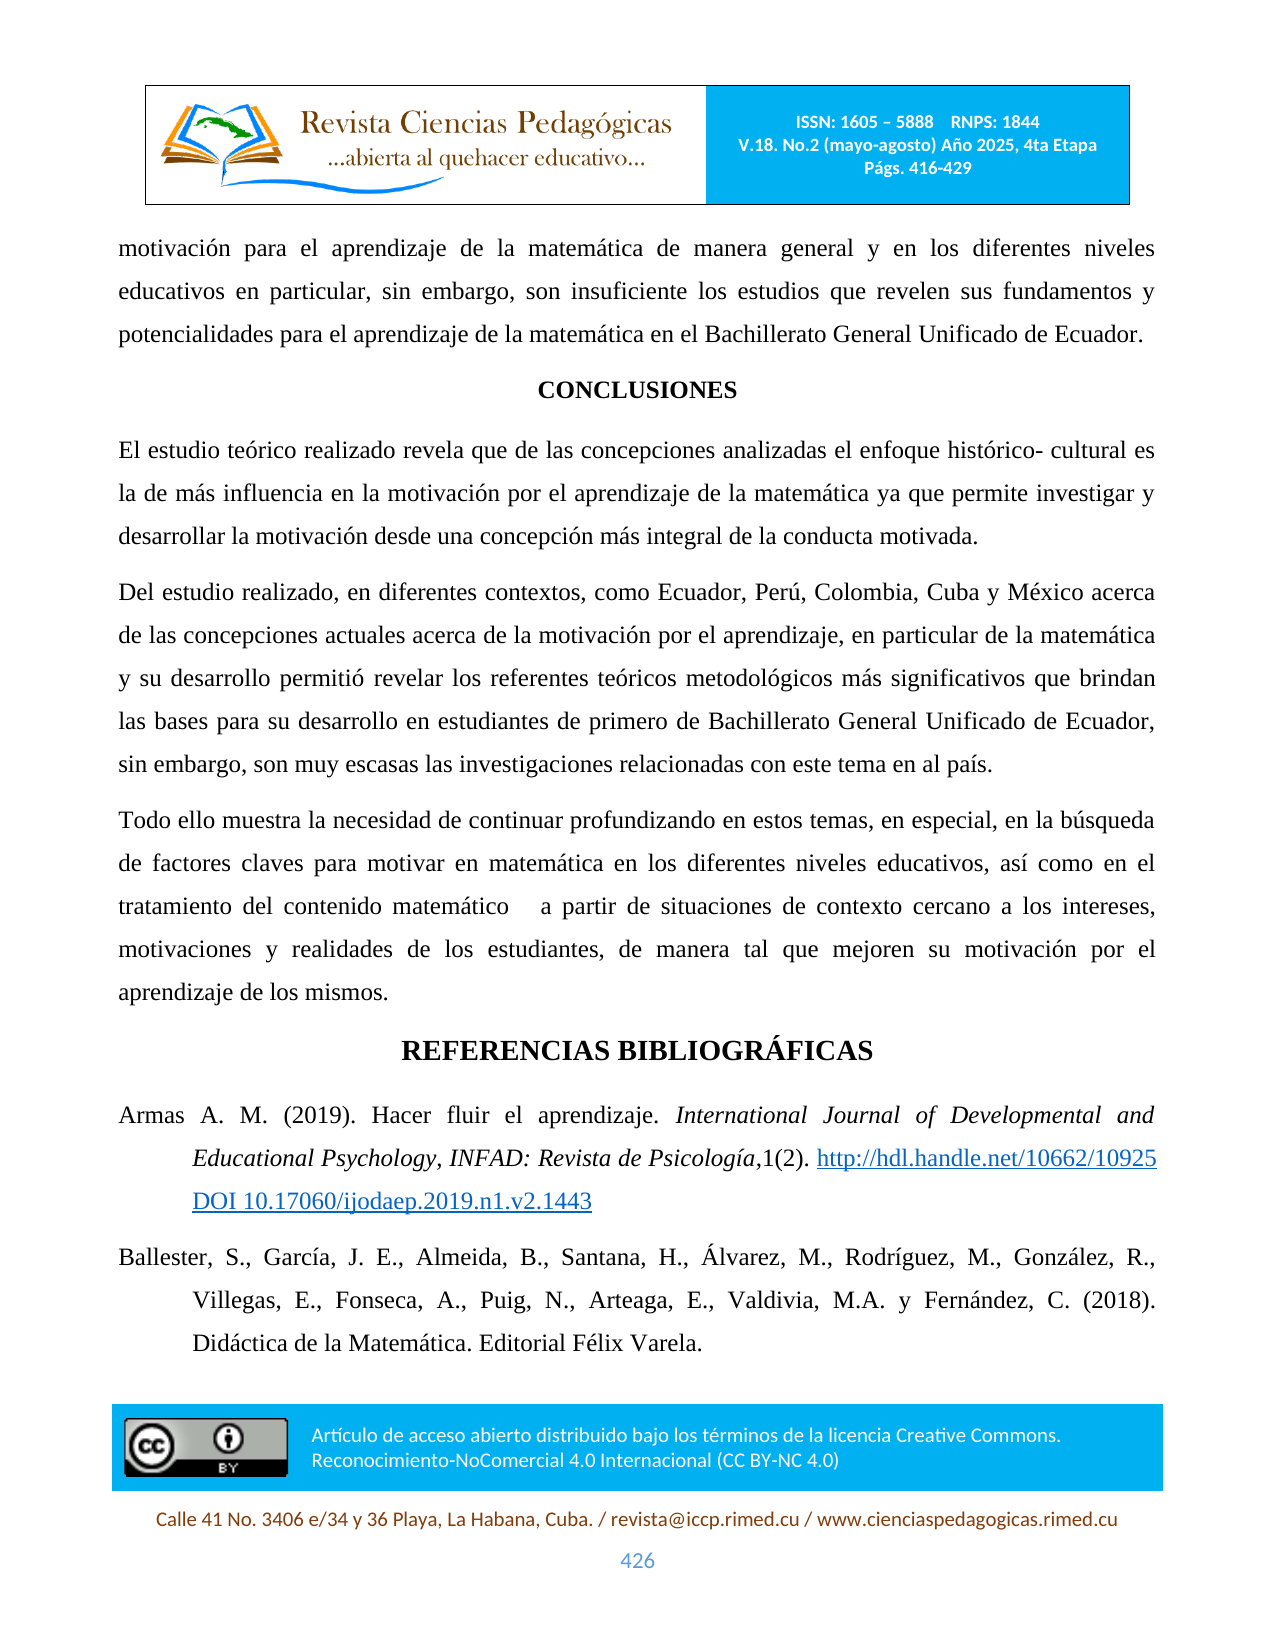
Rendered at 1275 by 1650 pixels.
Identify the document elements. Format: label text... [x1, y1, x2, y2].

picture [160, 93, 692, 197]
text El estudio teórico realizado revela que de las concepciones analizadas el enfoque histórico- cultural es la de más influencia en la motivación por el aprendizaje de la matemática ya que permite investigar y desarrollar la motivación desde una concepción más integral de la conducta motivada. [118, 435, 1157, 550]
text Ballester, S., García, J. E., Almeida, B., Santana, H., Álvarez, M., Rodríguez, M., González, R., Villegas, E., Fonseca, A., Puig, N., Arteaga, E., Valdivia, M.A. y Fernández, C. (2018). Didáctica de la Matemática. Editorial Félix Varela. [118, 1242, 1157, 1357]
text CONCLUSIONES [118, 375, 1157, 404]
text REFERENCIAS BIBLIOGRÁFICAS [118, 1033, 1157, 1066]
text Armas A. M. (2019). Hacer fluir el aprendizaje. International Journal of Developmental and Educational Psychology, INFAD: Revista de Psicología,1(2). http://hdl.handle.net/10662/10925 DOI 10.17060/ijodaep.2019.n1.v2.1443 [118, 1100, 1157, 1215]
text Todo ello muestra la necesidad de continuar profundizando en estos temas, en especial, en la búsqueda de factores claves para motivar en matemática en los diferentes niveles educativos, así como en el tratamiento del contenido matemático a partir de situaciones de contexto cercano a los intereses, motivaciones y realidades de los estudiantes, de manera tal que mejoren su motivación por el aprendizaje de los mismos. [118, 805, 1157, 1006]
picture [126, 1419, 287, 1476]
text Del estudio realizado, en diferentes contextos, como Ecuador, Perú, Colombia, Cuba y México acerca de las concepciones actuales acerca de la motivación por el aprendizaje, en particular de la matemática y su desarrollo permitió revelar los referentes teóricos metodológicos más significativos que brindan las bases para su desarrollo en estudiantes de primero de Bachillerato General Unificado de Ecuador, sin embargo, son muy escasas las investigaciones relacionadas con este tema en al país. [118, 577, 1157, 778]
